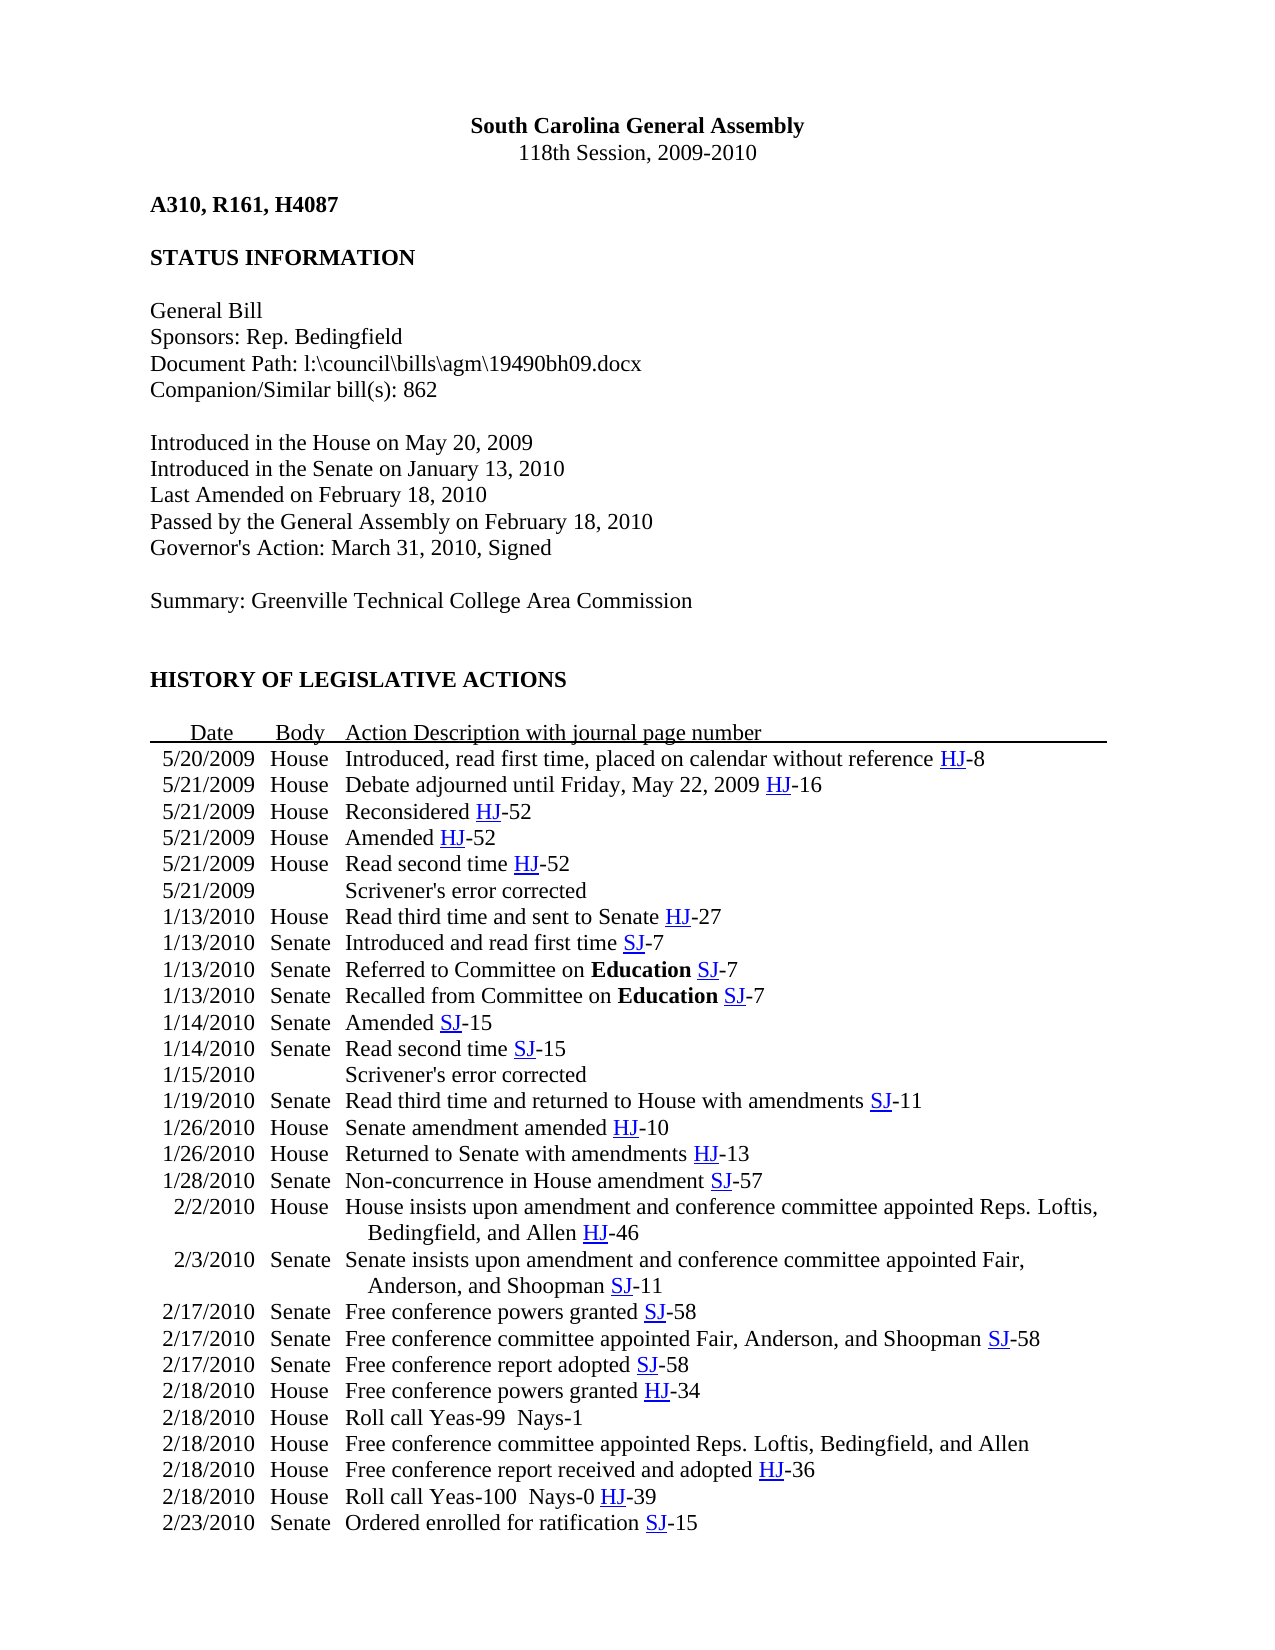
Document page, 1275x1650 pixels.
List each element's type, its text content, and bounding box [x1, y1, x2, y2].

text 1/15/2010 Scrivener's error corrected [150, 1061, 1125, 1088]
text General Bill [150, 297, 1125, 323]
text 1/26/2010 House Returned to Senate with amendments HJ-13 [150, 1140, 1125, 1167]
text 5/20/2009 House Introduced, read first time, placed on calendar without reference HJ-8 [150, 745, 1125, 771]
text 5/21/2009 House Amended HJ-52 [150, 824, 1125, 850]
text 5/21/2009 House Read second time HJ-52 [150, 850, 1125, 877]
text Last Amended on February 18, 2010 [150, 481, 1125, 508]
text 2/18/2010 House Free conference committee appointed Reps. Loftis, Bedingfield, and Allen [150, 1430, 1125, 1457]
text 2/18/2010 House Free conference report received and adopted HJ-36 [150, 1457, 1125, 1483]
text 118th Session, 2009-2010 [150, 139, 1125, 165]
text 2/23/2010 Senate Ordered enrolled for ratification SJ-15 [150, 1509, 1125, 1536]
text A310, R161, H4087 [150, 192, 1125, 218]
text 2/3/2010 Senate Senate insists upon amendment and conference committee appointed Fair, Anderson, and Shoopman SJ-11 [150, 1246, 1125, 1298]
text Introduced in the Senate on January 13, 2010 [150, 455, 1125, 481]
text South Carolina General Assembly [150, 112, 1125, 139]
text 2/18/2010 House Roll call Yeas-100 Nays-0 HJ-39 [150, 1483, 1125, 1509]
text Document Path: l:\council\bills\agm\19490bh09.docx [150, 350, 1125, 376]
text Date Body Action Description with journal page number [150, 719, 1125, 745]
text 2/2/2010 House House insists upon amendment and conference committee appointed Reps. Loftis, Bedingfield, and Allen HJ-46 [150, 1193, 1125, 1246]
text 1/14/2010 Senate Amended SJ-15 [150, 1008, 1125, 1035]
text 2/18/2010 House Roll call Yeas-99 Nays-1 [150, 1404, 1125, 1430]
text 5/21/2009 House Reconsidered HJ-52 [150, 798, 1125, 824]
text 1/13/2010 Senate Introduced and read first time SJ-7 [150, 929, 1125, 956]
text Summary: Greenville Technical College Area Commission [150, 587, 1125, 613]
text Passed by the General Assembly on February 18, 2010 [150, 508, 1125, 534]
text 1/26/2010 House Senate amendment amended HJ-10 [150, 1114, 1125, 1140]
text HISTORY OF LEGISLATIVE ACTIONS [150, 666, 1125, 692]
text 2/17/2010 Senate Free conference powers granted SJ-58 [150, 1298, 1125, 1325]
text 1/28/2010 Senate Non-concurrence in House amendment SJ-57 [150, 1167, 1125, 1193]
text 5/21/2009 Scrivener's error corrected [150, 877, 1125, 903]
text 2/18/2010 House Free conference powers granted HJ-34 [150, 1377, 1125, 1404]
text 1/13/2010 House Read third time and sent to Senate HJ-27 [150, 903, 1125, 929]
text Companion/Similar bill(s): 862 [150, 376, 1125, 402]
text 5/21/2009 House Debate adjourned until Friday, May 22, 2009 HJ-16 [150, 771, 1125, 798]
text 1/13/2010 Senate Recalled from Committee on Education SJ-7 [150, 982, 1125, 1008]
text 1/19/2010 Senate Read third time and returned to House with amendments SJ-11 [150, 1088, 1125, 1114]
text 1/14/2010 Senate Read second time SJ-15 [150, 1035, 1125, 1061]
text STATUS INFORMATION [150, 244, 1125, 271]
text 2/17/2010 Senate Free conference report adopted SJ-58 [150, 1351, 1125, 1377]
text Sponsors: Rep. Bedingfield [150, 323, 1125, 350]
text Introduced in the House on May 20, 2009 [150, 429, 1125, 455]
text 2/17/2010 Senate Free conference committee appointed Fair, Anderson, and Shoopman SJ-58 [150, 1325, 1125, 1351]
text 1/13/2010 Senate Referred to Committee on Education SJ-7 [150, 956, 1125, 982]
text Governor's Action: March 31, 2010, Signed [150, 534, 1125, 561]
